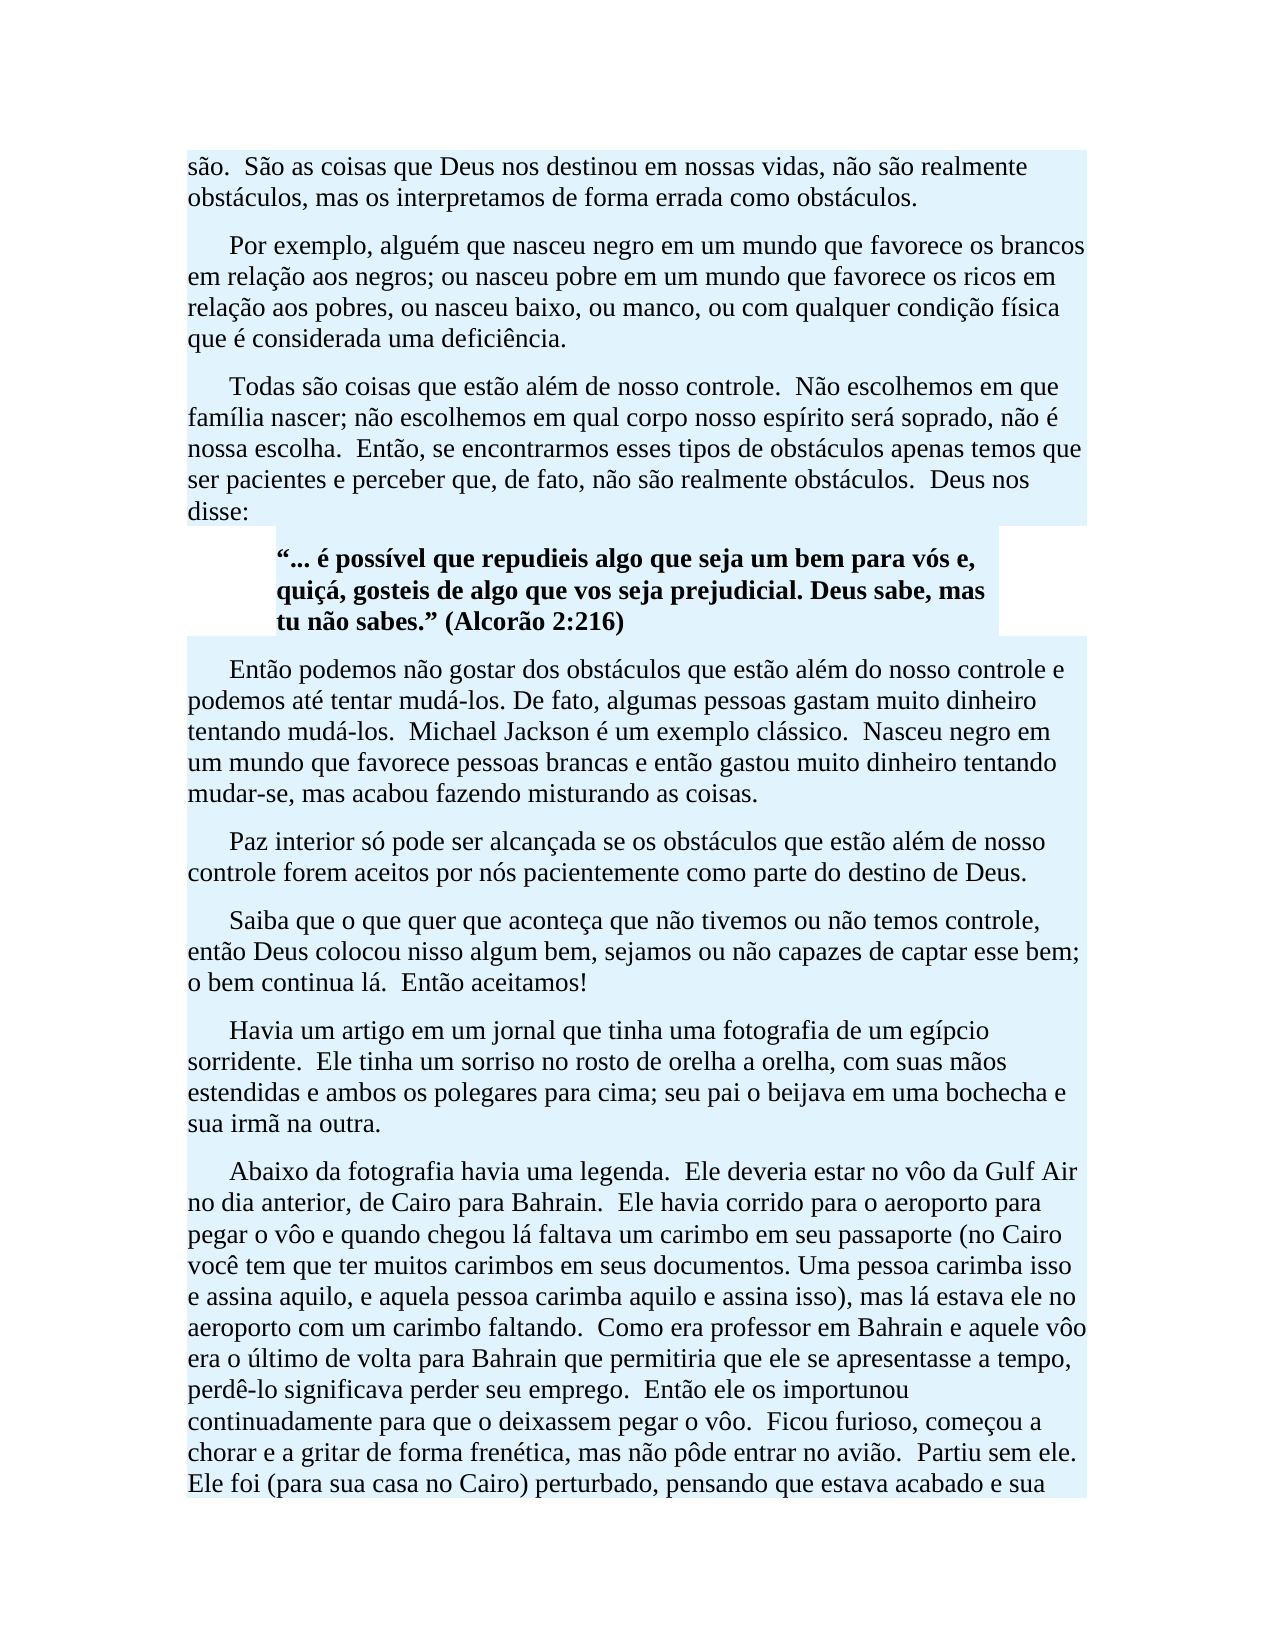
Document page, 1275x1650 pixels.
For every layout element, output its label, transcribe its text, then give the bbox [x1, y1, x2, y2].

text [187, 1155, 1087, 1498]
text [187, 150, 1087, 212]
text Então podemos não gostar dos obstáculos que estão além do nosso controle e podemos até tentar mudá-los. De fato, algumas pessoas gastam muito dinheiro tentando mudá-los. Michael Jackson é um exemplo clássico. Nasceu negro em um mundo que favorece pessoas brancas e então gastou muito dinheiro tentando mudar-se, mas acabou fazendo misturando as coisas. [187, 653, 1087, 808]
text “... é possível que repudieis algo que seja um bem para vós e, quiçá, gosteis de algo que vos seja prejudicial. Deus sabe, mas tu não sabes.” (Alcorão 2:216) [276, 543, 999, 636]
text Havia um artigo em um jornal que tinha uma fotografia de um egípcio sorridente. Ele tinha um sorriso no rosto de orelha a orelha, com suas mãos estendidas e ambos os polegares para cima; seu pai o beijava em uma bochecha e sua irmã na outra. [187, 1014, 1087, 1139]
text Por exemplo, alguém que nasceu negro em um mundo que favorece os brancos em relação aos negros; ou nasceu pobre em um mundo que favorece os ricos em relação aos pobres, ou nasceu baixo, ou manco, ou com qualquer condição física que é considerada uma deficiência. [187, 229, 1087, 353]
text Todas são coisas que estão além de nosso controle. Não escolhemos em que família nascer; não escolhemos em qual corpo nosso espírito será soprado, não é nossa escolha. Então, se encontrarmos esses tipos de obstáculos apenas temos que ser pacientes e perceber que, de fato, não são realmente obstáculos. Deus nos disse: [187, 370, 1087, 526]
text Paz interior só pode ser alcançada se os obstáculos que estão além de nosso controle forem aceitos por nós pacientemente como parte do destino de Deus. [187, 825, 1087, 887]
text Saiba que o que quer que aconteça que não tivemos ou não temos controle, então Deus colocou nisso algum bem, sejamos ou não capazes de captar esse bem; o bem continua lá. Então aceitamos! [187, 904, 1087, 997]
